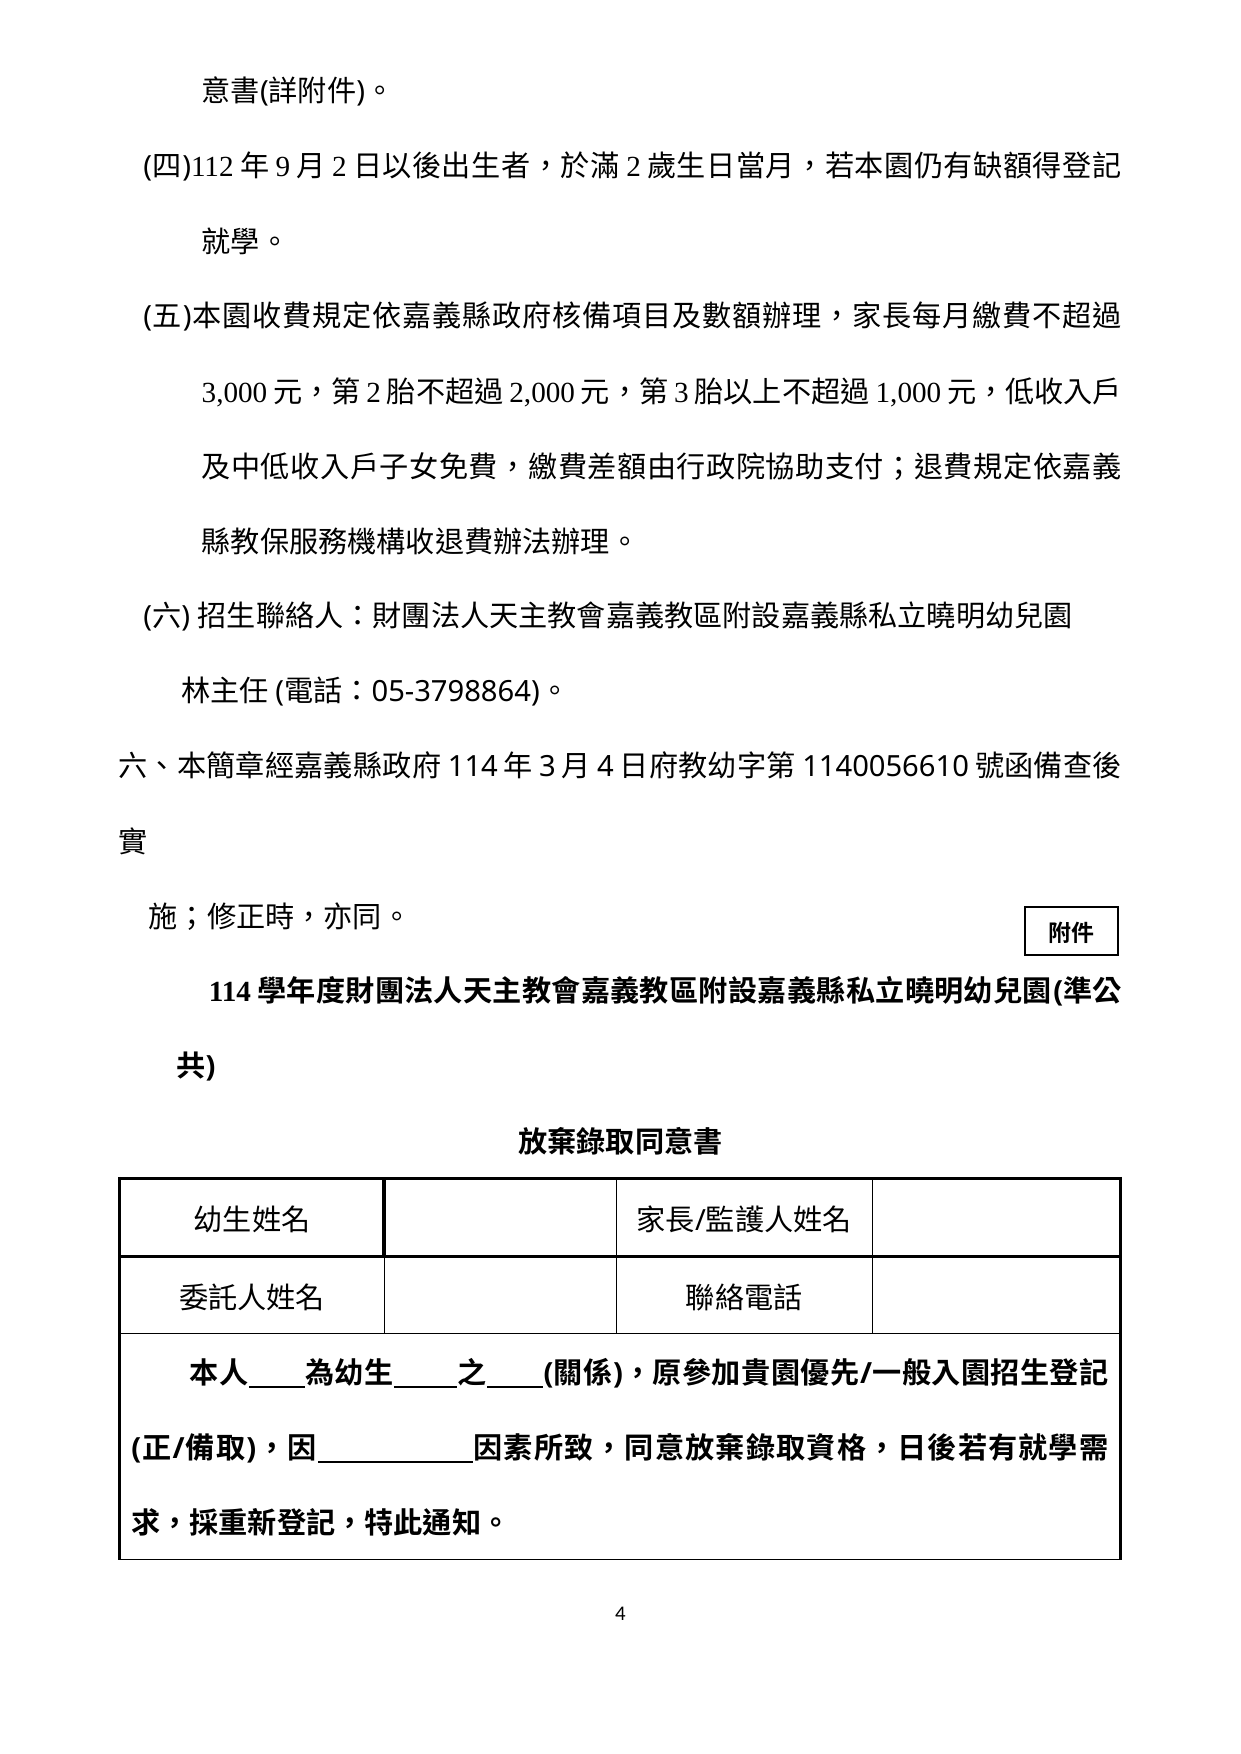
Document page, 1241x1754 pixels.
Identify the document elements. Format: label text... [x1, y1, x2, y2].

table_header [873, 1180, 1119, 1255]
table_header 幼生姓名 [121, 1180, 382, 1255]
text 114學年度財團法人天主教會嘉義教區附設嘉義縣私立曉明幼兒園(準公共) [176, 952, 1122, 1102]
table_header [386, 1180, 616, 1255]
table_cell 委託人姓名 [121, 1258, 384, 1333]
text 施；修正時，亦同。 [126, 877, 1122, 952]
text 放棄錄取同意書 [118, 1102, 1122, 1177]
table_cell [121, 1334, 1119, 1558]
text 林主任 (電話：05-3798864)。 [143, 652, 1122, 727]
text (六) 招生聯絡人：財團法人天主教會嘉義教區附設嘉義縣私立曉明幼兒園 [143, 577, 1122, 652]
table_cell 聯絡電話 [617, 1258, 872, 1333]
text (五)本園收費規定依嘉義縣政府核備項目及數額辦理，家長每月繳費不超過3,000元，第2胎不超過2,000元，第3胎以上不超過1,000元，低收入戶及中低收入戶子女免費，繳費差額由行政院協助支付；退費規定依嘉義縣教保服務機構收退費辦法辦理。 [143, 277, 1122, 577]
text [143, 52, 1122, 127]
text (四)112年9月2日以後出生者，於滿2歲生日當月，若本園仍有缺額得登記就學。 [143, 127, 1122, 277]
table_header 家長/監護人姓名 [617, 1180, 872, 1255]
text 六、本簡章經嘉義縣政府114年3月4日府教幼字第1140056610號函備查後實 [118, 727, 1122, 877]
table_cell [385, 1258, 616, 1333]
table_cell [873, 1258, 1119, 1333]
